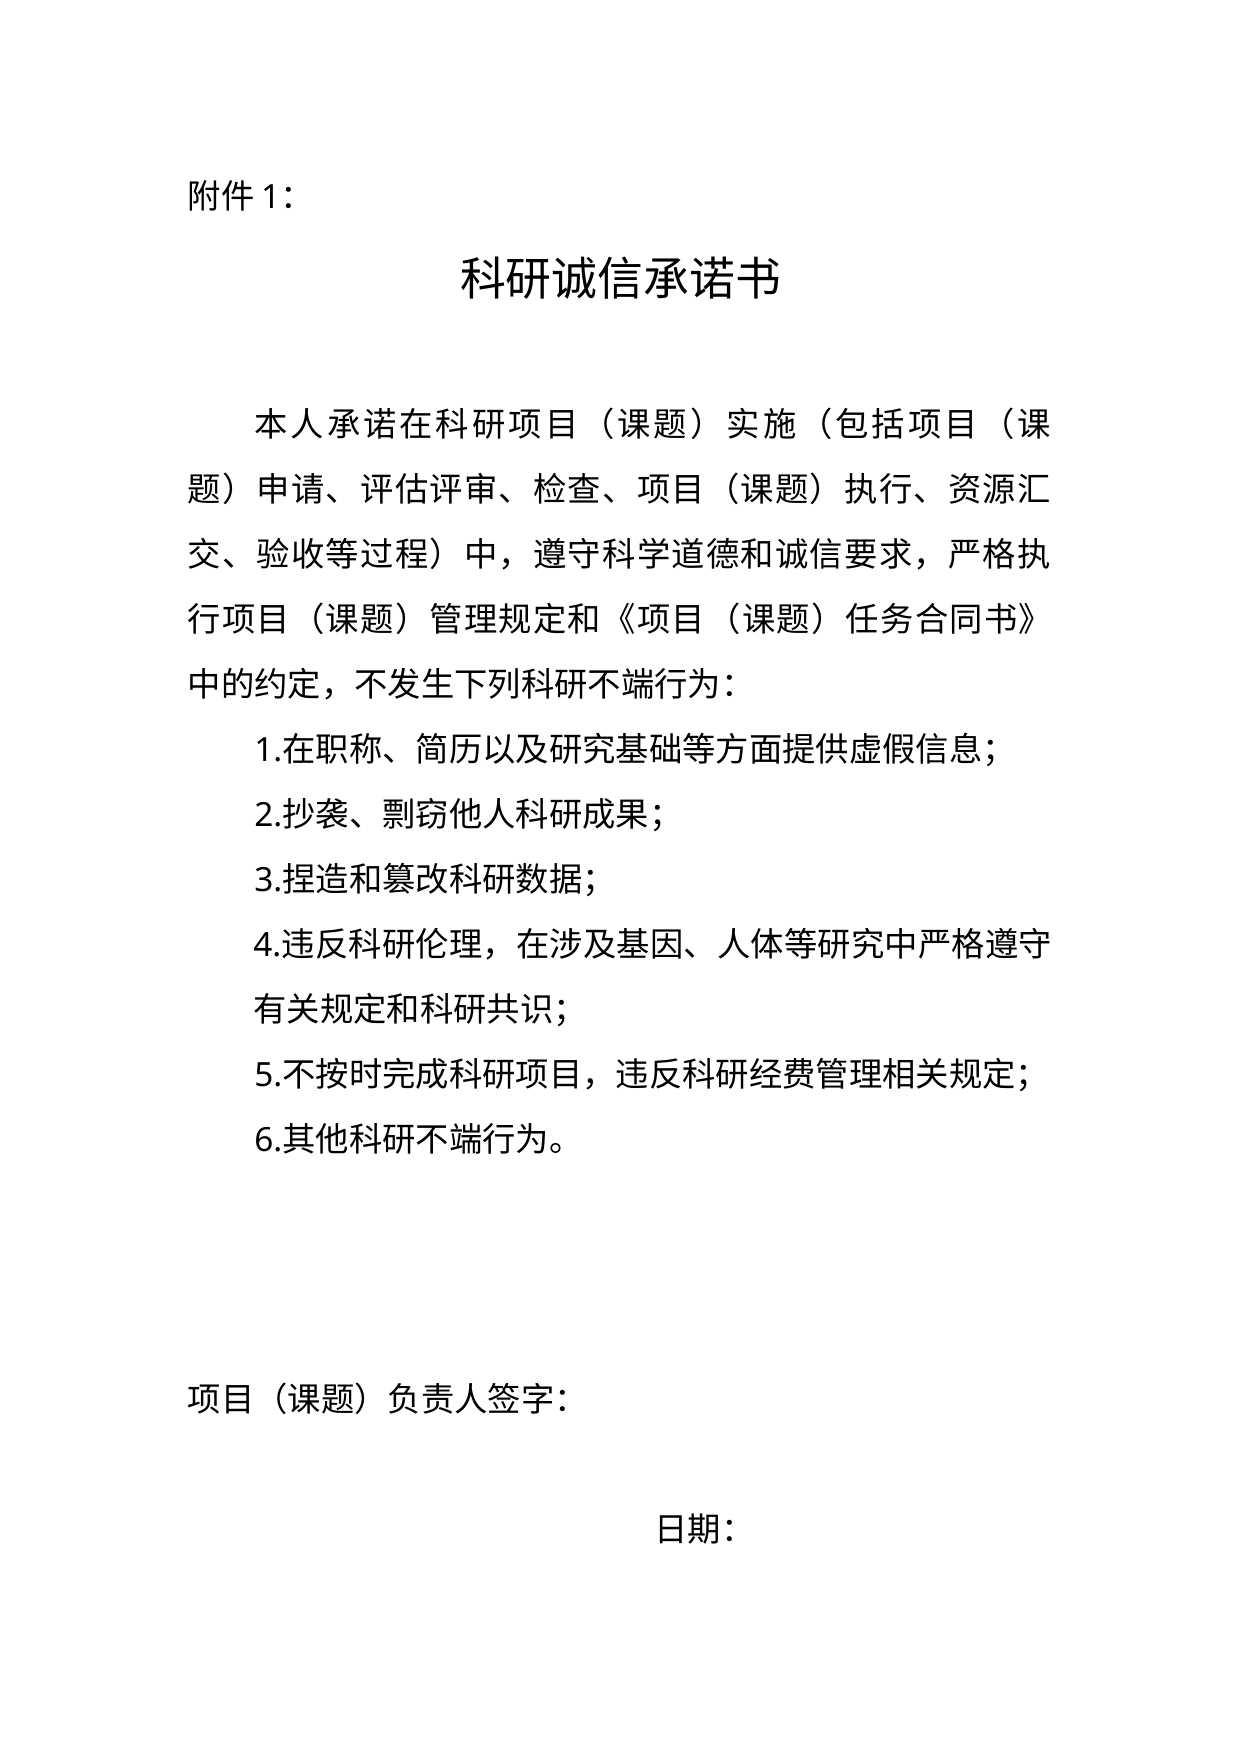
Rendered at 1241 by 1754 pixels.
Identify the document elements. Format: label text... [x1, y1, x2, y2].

text 日期： [187, 1494, 1053, 1559]
text 1.在职称、简历以及研究基础等方面提供虚假信息； [187, 714, 1053, 779]
text 3.捏造和篡改科研数据； [187, 844, 1053, 909]
text 2.抄袭、剽窃他人科研成果； [187, 779, 1053, 844]
text 6.其他科研不端行为。 [187, 1104, 1053, 1169]
text 附件1： [187, 162, 1053, 227]
text 科研诚信承诺书 [187, 227, 1053, 324]
text 4.违反科研伦理，在涉及基因、人体等研究中严格遵守有关规定和科研共识； [253, 909, 1053, 1039]
text 项目（课题）负责人签字： [187, 1364, 1053, 1429]
text 本人承诺在科研项目（课题）实施（包括项目（课题）申请、评估评审、检查、项目（课题）执行、资源汇交、验收等过程）中，遵守科学道德和诚信要求，严格执行项目（课题）管理规定和《项目（课题）任务合同书》中的约定，不发生下列科研不端行为： [187, 389, 1053, 714]
text 5.不按时完成科研项目，违反科研经费管理相关规定； [187, 1039, 1053, 1104]
